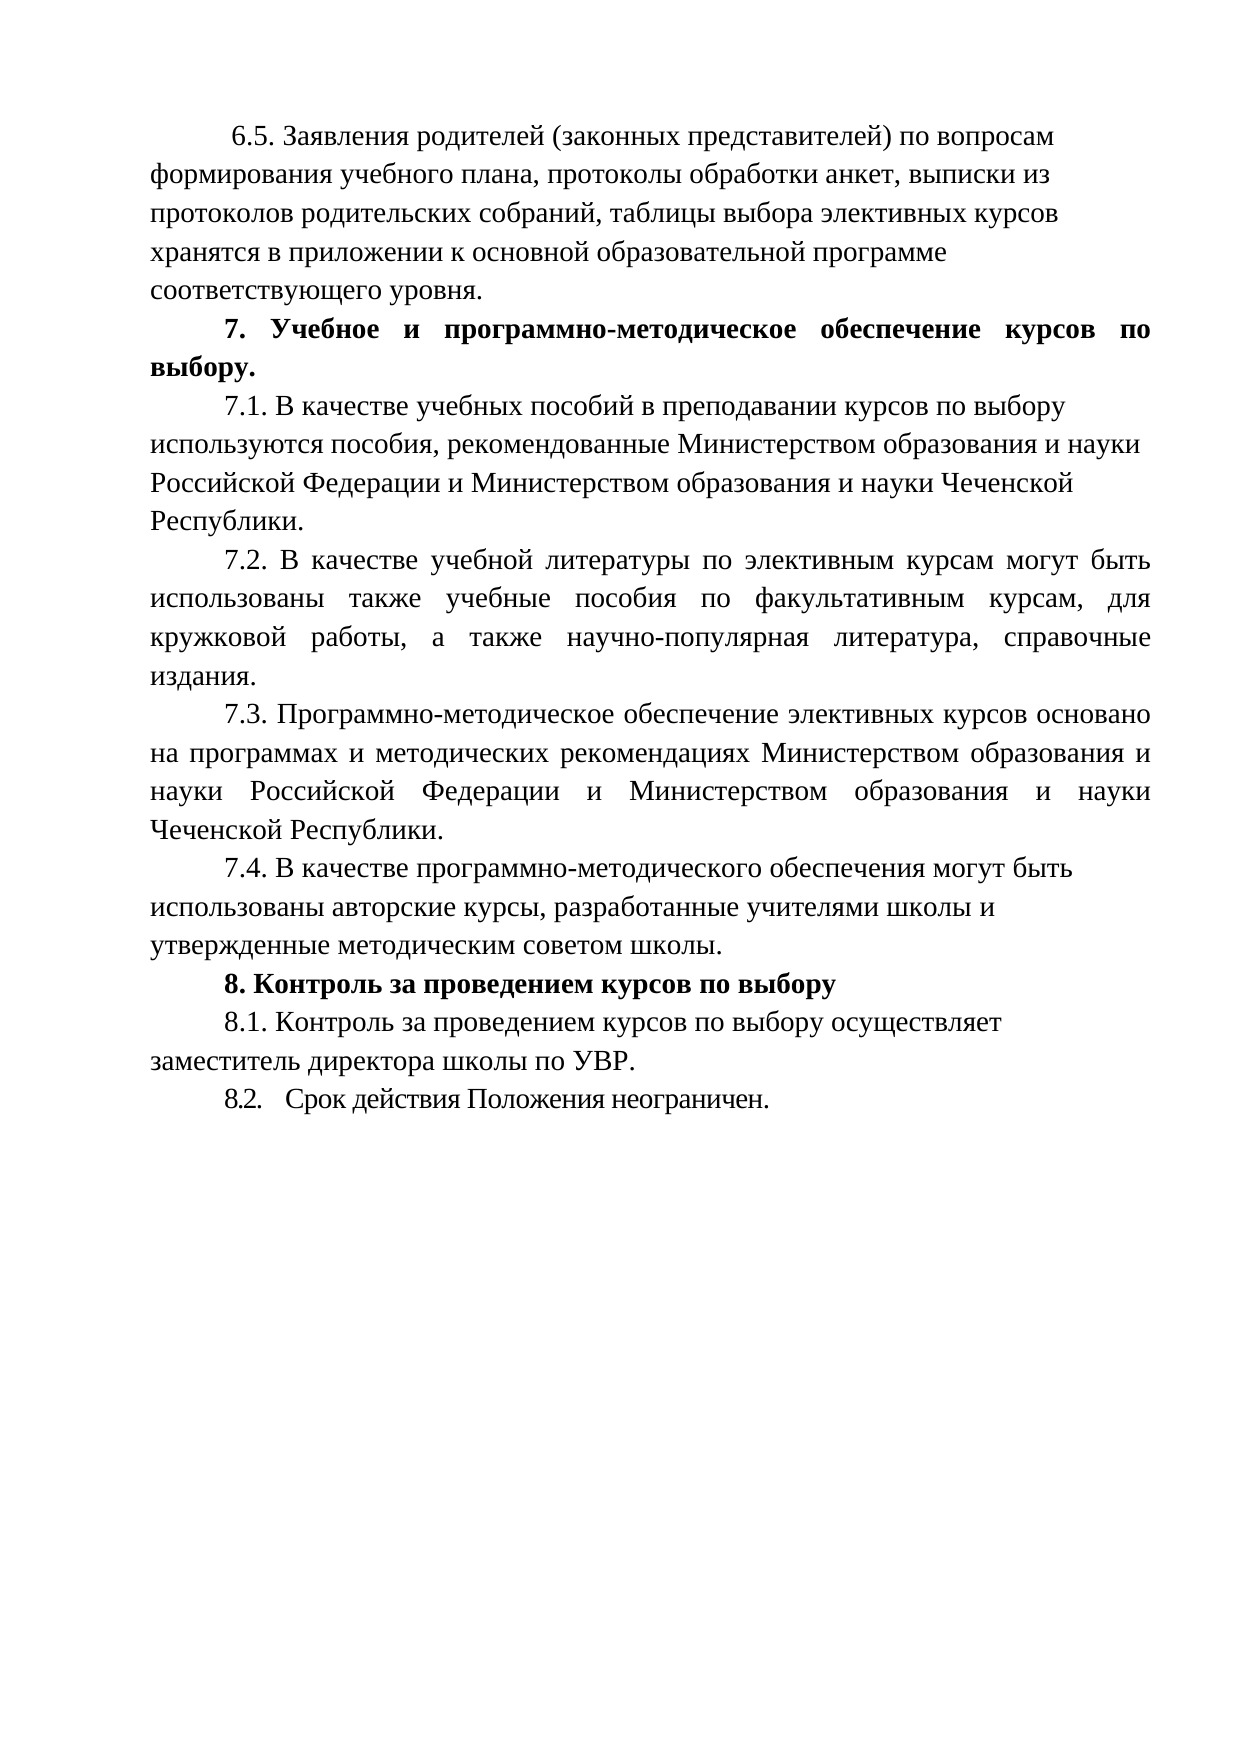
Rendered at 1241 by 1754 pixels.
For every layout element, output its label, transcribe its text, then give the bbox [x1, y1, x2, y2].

text 8.2. Срок действия Положения неограничен. [150, 1082, 1152, 1115]
text 7.4. В качестве программно-методического обеспечения могут быть использованы авторские курсы, разработанные учителями школы и утвержденные методическим советом школы. [150, 850, 1152, 961]
text 7. Учебное и программно-методическое обеспечение курсов по выбору. [150, 311, 1152, 383]
text 7.2. В качестве учебной литературы по элективным курсам могут быть использованы также учебные пособия по факультативным курсам, для кружковой работы, а также научно-популярная литература, справочные издания. [150, 542, 1152, 691]
text 8. Контроль за проведением курсов по выбору [150, 966, 1152, 999]
text 7.3. Программно-методическое обеспечение элективных курсов основано на программах и методических рекомендациях Министерством образования и науки Российской Федерации и Министерством образования и науки Чеченской Республики. [150, 696, 1152, 845]
text 7.1. В качестве учебных пособий в преподавании курсов по выбору используются пособия, рекомендованные Министерством образования и науки Российской Федерации и Министерством образования и науки Чеченской Республики. [150, 388, 1152, 537]
text 6.5. Заявления родителей (законных представителей) по вопросам формирования учебного плана, протоколы обработки анкет, выписки из протоколов родительских собраний, таблицы выбора элективных курсов хранятся в приложении к основной образовательной программе соответствующего уровня. [150, 118, 1152, 306]
text 8.1. Контроль за проведением курсов по выбору осуществляет заместитель директора школы по УВР. [150, 1004, 1152, 1077]
